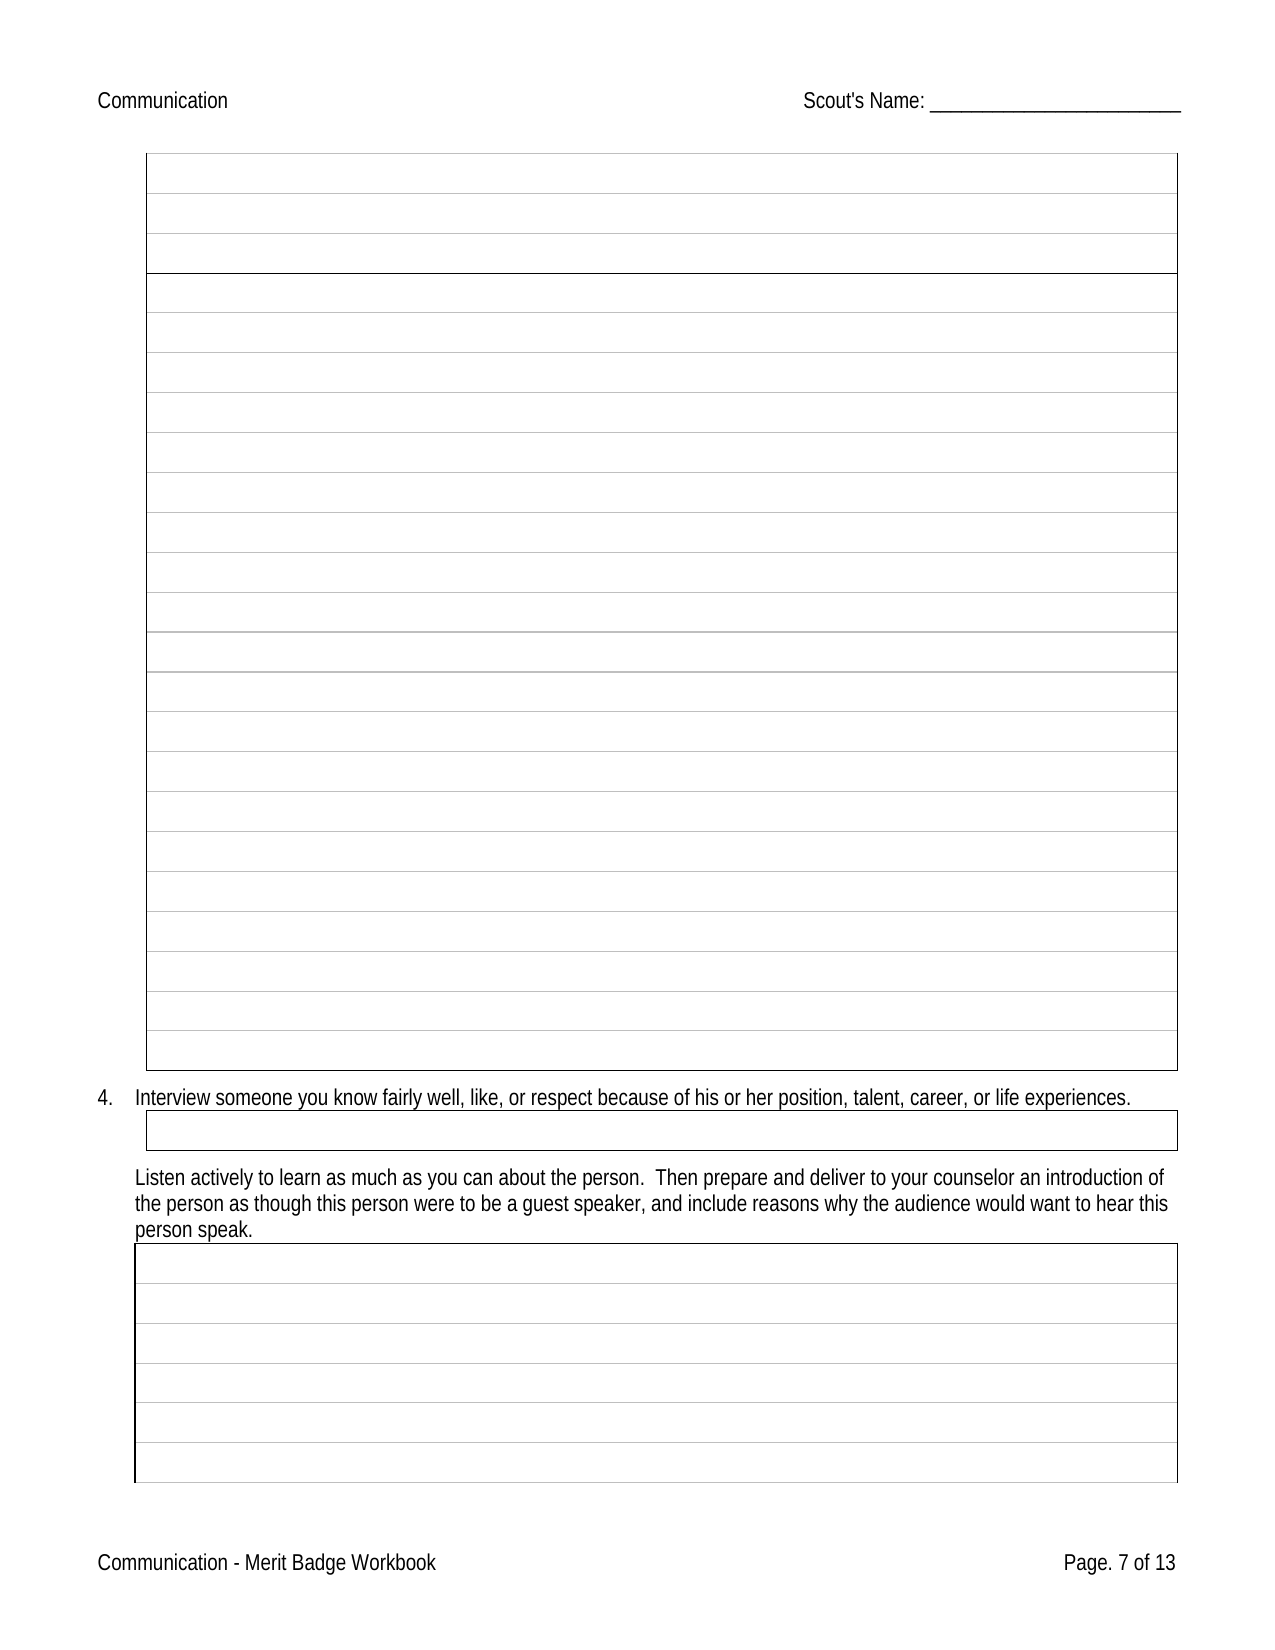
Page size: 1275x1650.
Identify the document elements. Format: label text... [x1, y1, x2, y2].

table_cell [147, 1031, 1177, 1070]
table_cell [136, 1443, 1177, 1482]
table_cell [147, 393, 1177, 432]
table_cell [147, 912, 1177, 951]
table_cell [147, 313, 1177, 352]
table_cell [147, 553, 1177, 592]
text 4. Interview someone you know fairly well, like, or respect because of his or her position, talent, career, or life experiences. [97, 1084, 1177, 1110]
table_cell [136, 1324, 1177, 1362]
table_cell [147, 633, 1177, 671]
table_cell [147, 513, 1177, 552]
table_cell [147, 234, 1177, 272]
table_cell [147, 433, 1177, 472]
table_cell [147, 752, 1177, 791]
table_cell [136, 1284, 1177, 1322]
table_cell [147, 353, 1177, 392]
table_cell [147, 952, 1177, 991]
table_cell [147, 154, 1177, 193]
table_cell [147, 473, 1177, 512]
table_cell [147, 792, 1177, 831]
table_header [147, 1111, 1177, 1150]
table_cell [147, 712, 1177, 751]
table_cell [147, 673, 1177, 711]
table_header [136, 1244, 1177, 1283]
table_cell [147, 872, 1177, 911]
table_cell [147, 992, 1177, 1030]
table_cell [147, 593, 1177, 631]
table_cell [136, 1403, 1177, 1442]
text Listen actively to learn as much as you can about the person. Then prepare and deliver to your counselor an introduction of the person as though this person were to be a guest speaker, and include reasons why the audience would want to hear this person speak. [135, 1164, 1177, 1243]
table_cell [147, 274, 1177, 312]
table_cell [147, 194, 1177, 232]
table_cell [147, 832, 1177, 871]
table_cell [136, 1364, 1177, 1402]
